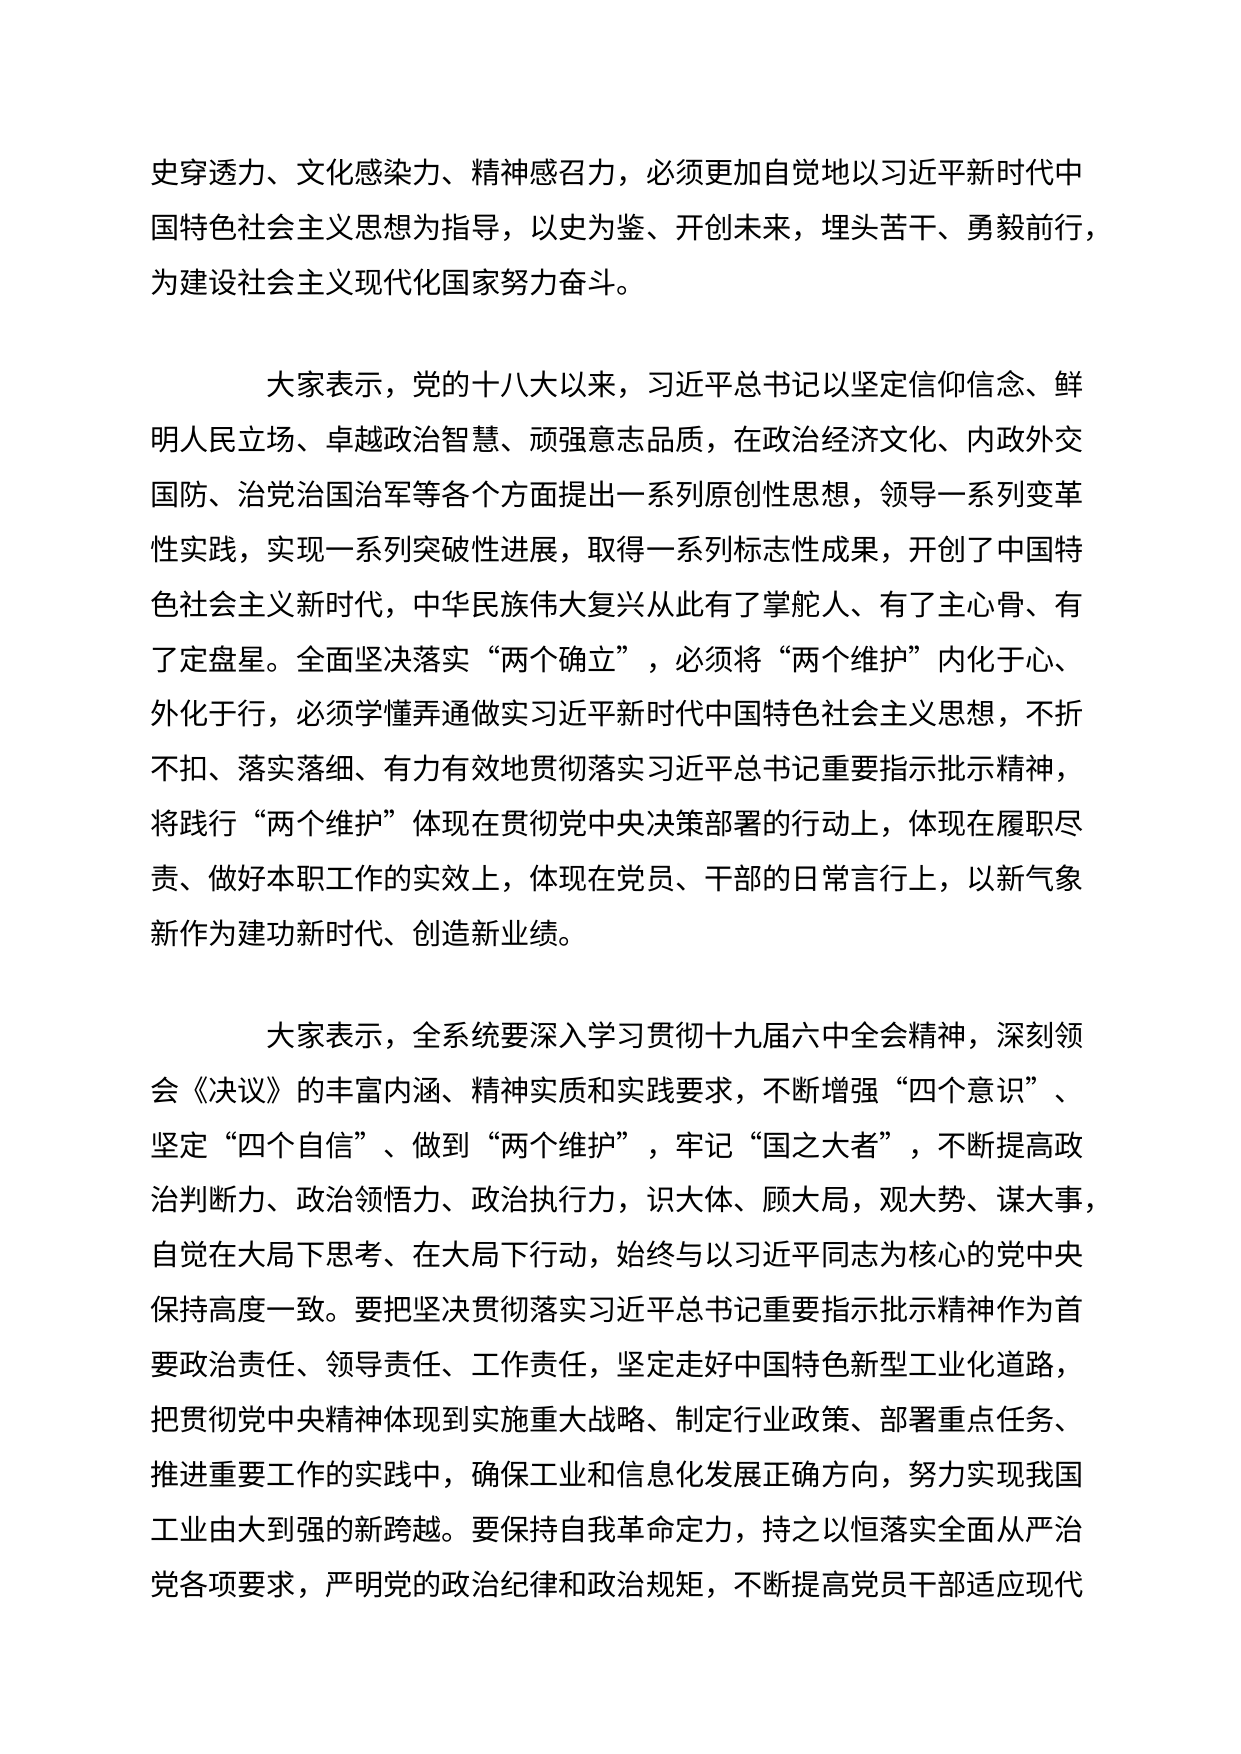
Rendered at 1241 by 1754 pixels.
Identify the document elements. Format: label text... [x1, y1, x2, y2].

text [150, 150, 1090, 302]
text 大家表示，党的十八大以来，习近平总书记以坚定信仰信念、鲜明人民立场、卓越政治智慧、顽强意志品质，在政治经济文化、内政外交国防、治党治国治军等各个方面提出一系列原创性思想，领导一系列变革性实践，实现一系列突破性进展，取得一系列标志性成果，开创了中国特色社会主义新时代，中华民族伟大复兴从此有了掌舵人、有了主心骨、有了定盘星。全面坚决落实“两个确立”，必须将“两个维护”内化于心、外化于行，必须学懂弄通做实习近平新时代中国特色社会主义思想，不折不扣、落实落细、有力有效地贯彻落实习近平总书记重要指示批示精神，将践行“两个维护”体现在贯彻党中央决策部署的行动上，体现在履职尽责、做好本职工作的实效上，体现在党员、干部的日常言行上，以新气象新作为建功新时代、创造新业绩。 [150, 362, 1090, 953]
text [150, 1012, 1090, 1603]
